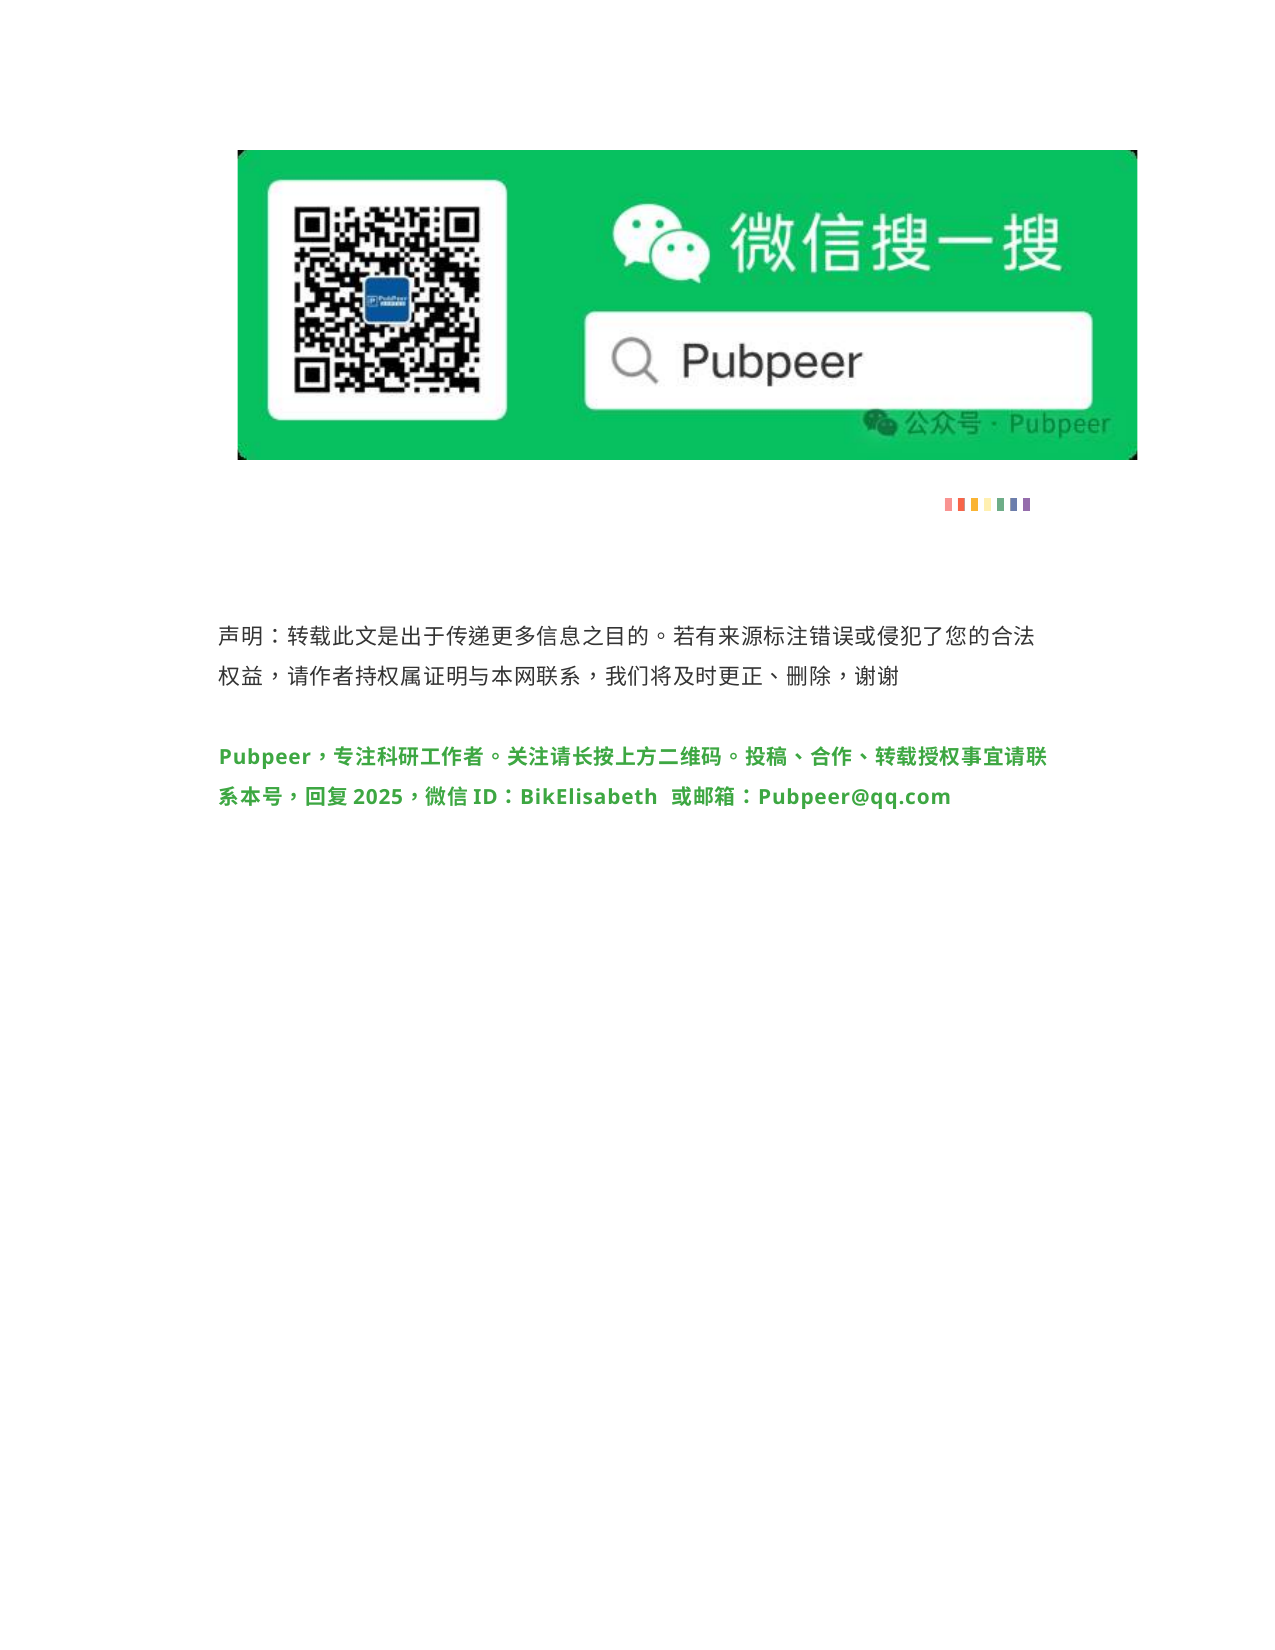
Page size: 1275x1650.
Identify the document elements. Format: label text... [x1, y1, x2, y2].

picture [237, 150, 1138, 460]
picture [937, 482, 1038, 515]
text 声明：转载此文是出于传递更多信息之目的。若有来源标注错误或侵犯了您的合法权益，请作者持权属证明与本网联系，我们将及时更正、删除，谢谢 [219, 611, 1056, 691]
text Pubpeer，专注科研工作者。关注请长按上方二维码。投稿、合作、转载授权事宜请联系本号，回复2025，微信ID：BikElisabeth 或邮箱：Pubpeer@qq.com [219, 731, 1056, 811]
